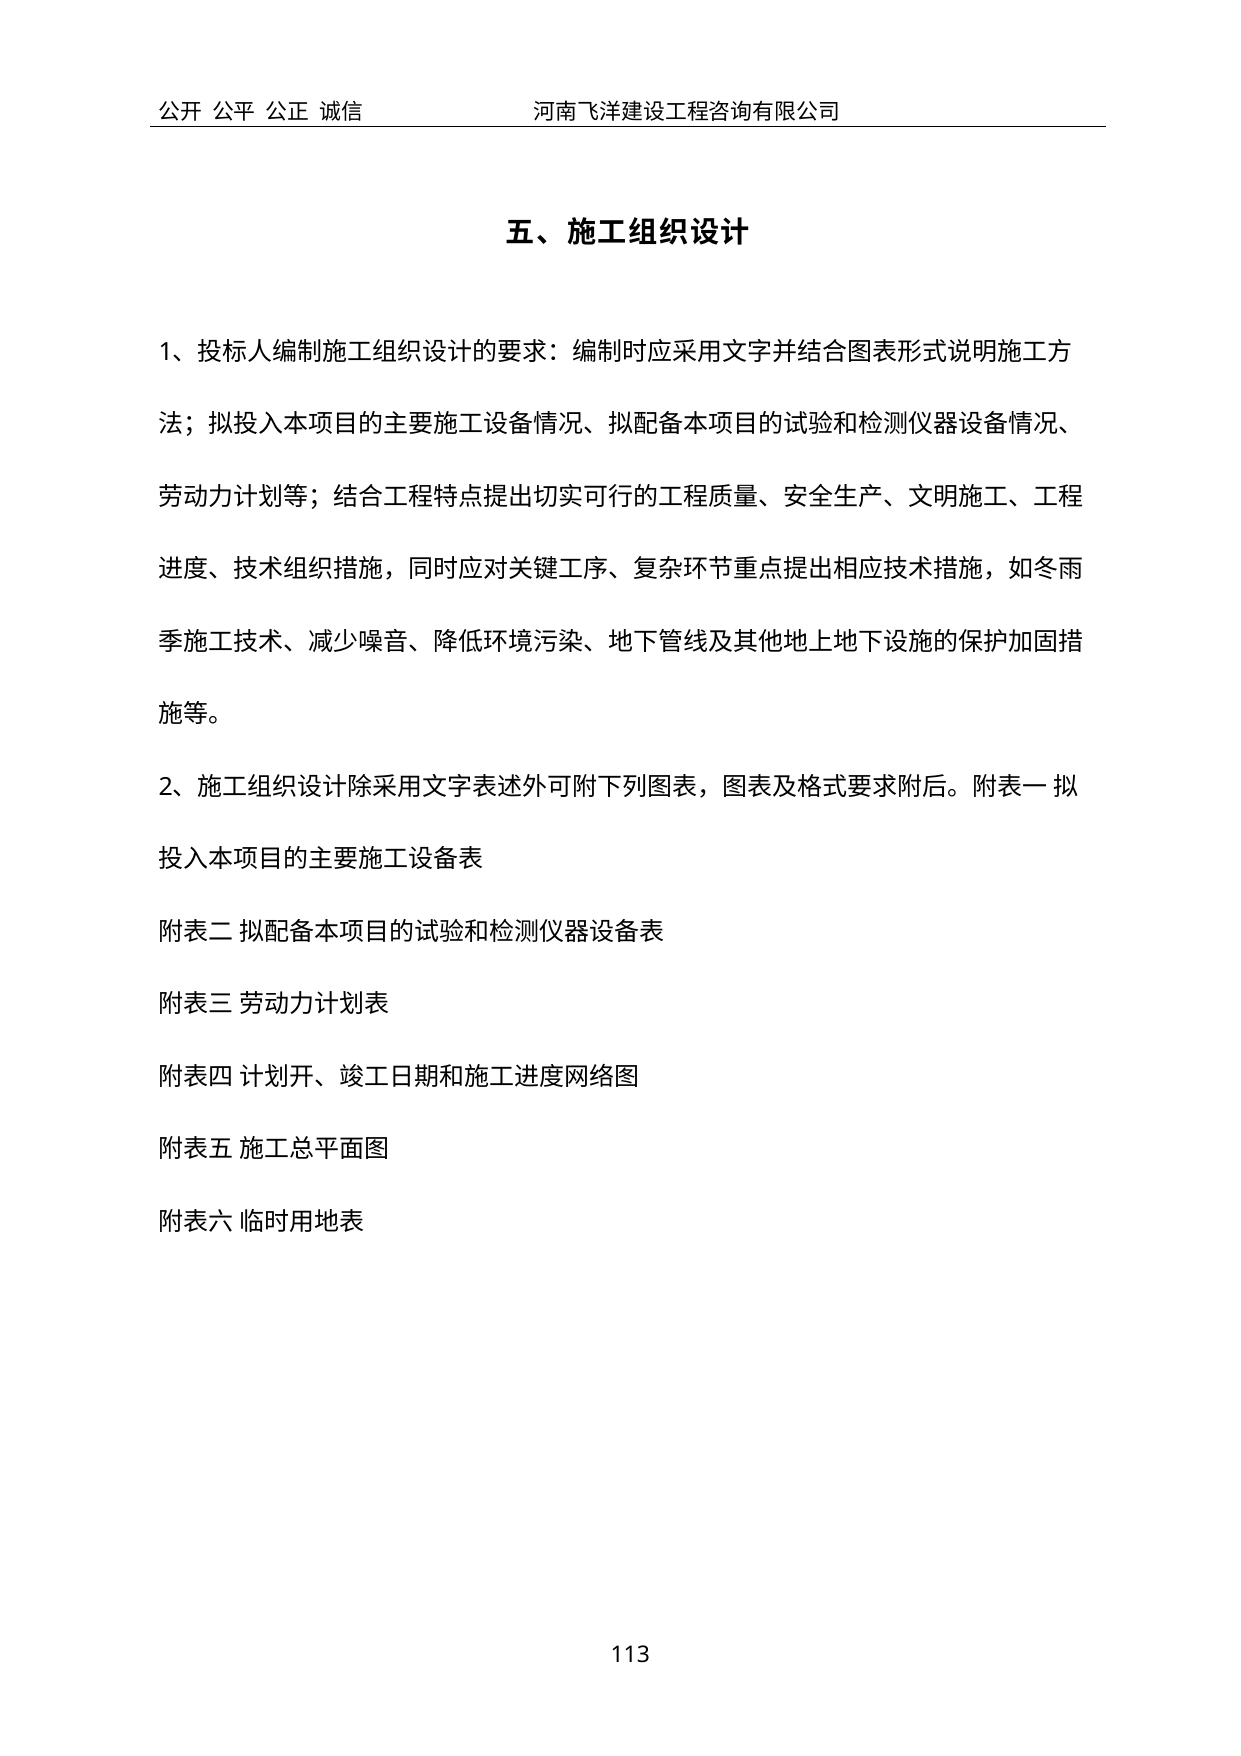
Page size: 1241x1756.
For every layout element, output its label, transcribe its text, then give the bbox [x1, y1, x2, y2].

text 附表三 劳动力计划表 [158, 984, 1097, 1020]
text 1、投标人编制施工组织设计的要求：编制时应采用文字并结合图表形式说明施工方法；拟投入本项目的主要施工设备情况、拟配备本项目的试验和检测仪器设备情况、劳动力计划等；结合工程特点提出切实可行的工程质量、安全生产、文明施工、工程进度、技术组织措施，同时应对关键工序、复杂环节重点提出相应技术措施，如冬雨季施工技术、减少噪音、降低环境污染、地下管线及其他地上地下设施的保护加固措施等。 [158, 331, 1097, 730]
text 附表五 施工总平面图 [158, 1129, 1097, 1165]
text 2、施工组织设计除采用文字表述外可附下列图表，图表及格式要求附后。附表一 拟投入本项目的主要施工设备表 [158, 766, 1097, 875]
text 附表六 临时用地表 [158, 1201, 1097, 1238]
text 附表四 计划开、竣工日期和施工进度网络图 [158, 1056, 1097, 1093]
text 五、施工组织设计 [158, 208, 1097, 251]
text 附表二 拟配备本项目的试验和检测仪器设备表 [158, 911, 1097, 948]
